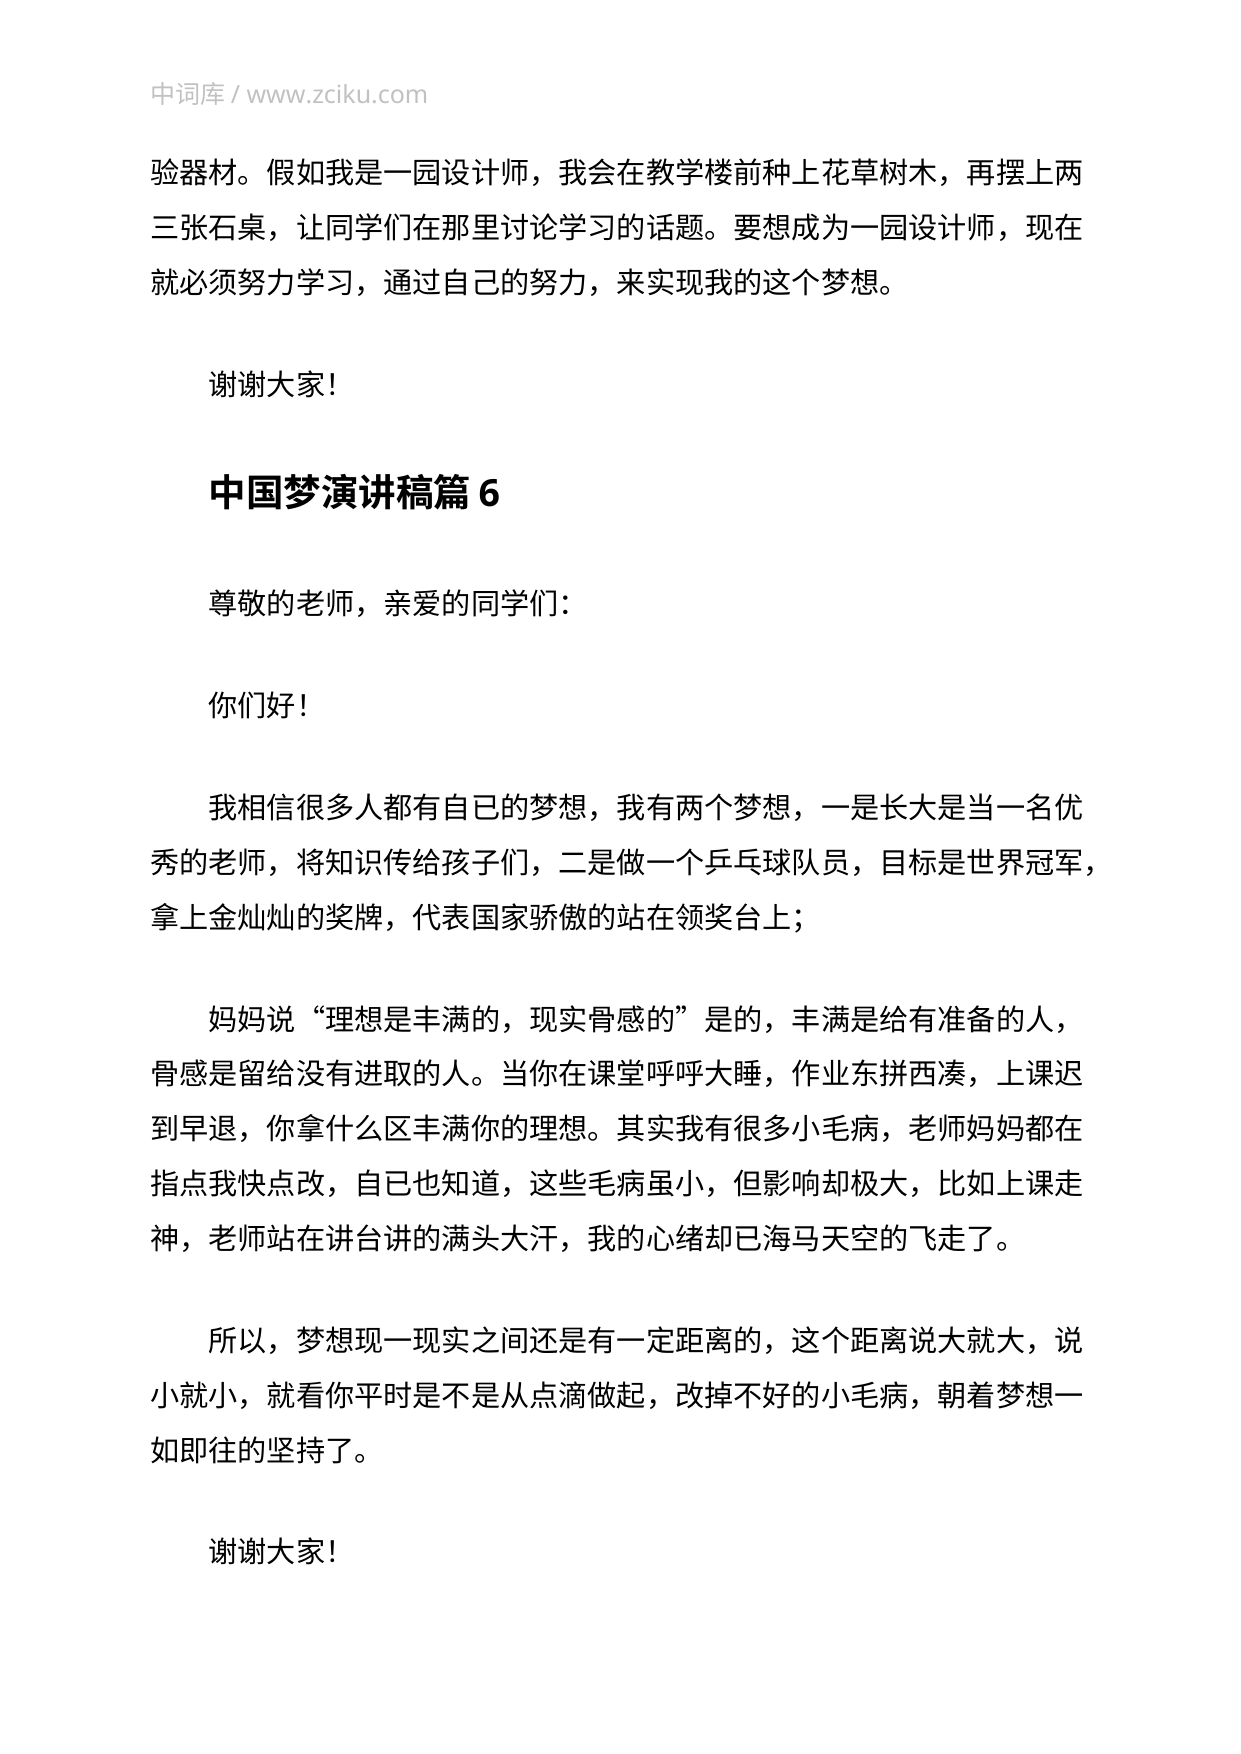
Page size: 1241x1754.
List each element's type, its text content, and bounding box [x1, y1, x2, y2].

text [150, 150, 1090, 302]
text 所以，梦想现一现实之间还是有一定距离的，这个距离说大就大，说小就小，就看你平时是不是从点滴做起，改掉不好的小毛病，朝着梦想一如即往的坚持了。 [150, 1317, 1090, 1469]
text 你们好！ [150, 683, 1090, 725]
text 谢谢大家！ [150, 362, 1090, 404]
text 谢谢大家！ [150, 1529, 1090, 1571]
text 中国梦演讲稿篇6 [150, 463, 1090, 518]
text 我相信很多人都有自已的梦想，我有两个梦想，一是长大是当一名优秀的老师，将知识传给孩子们，二是做一个乒乓球队员，目标是世界冠军，拿上金灿灿的奖牌，代表国家骄傲的站在领奖台上； [150, 784, 1090, 937]
text 尊敬的老师，亲爱的同学们： [150, 581, 1090, 623]
text 妈妈说“理想是丰满的，现实骨感的”是的，丰满是给有准备的人，骨感是留给没有进取的人。当你在课堂呼呼大睡，作业东拼西凑，上课迟到早退，你拿什么区丰满你的理想。其实我有很多小毛病，老师妈妈都在指点我快点改，自已也知道，这些毛病虽小，但影响却极大，比如上课走神，老师站在讲台讲的满头大汗，我的心绪却已海马天空的飞走了。 [150, 996, 1090, 1258]
